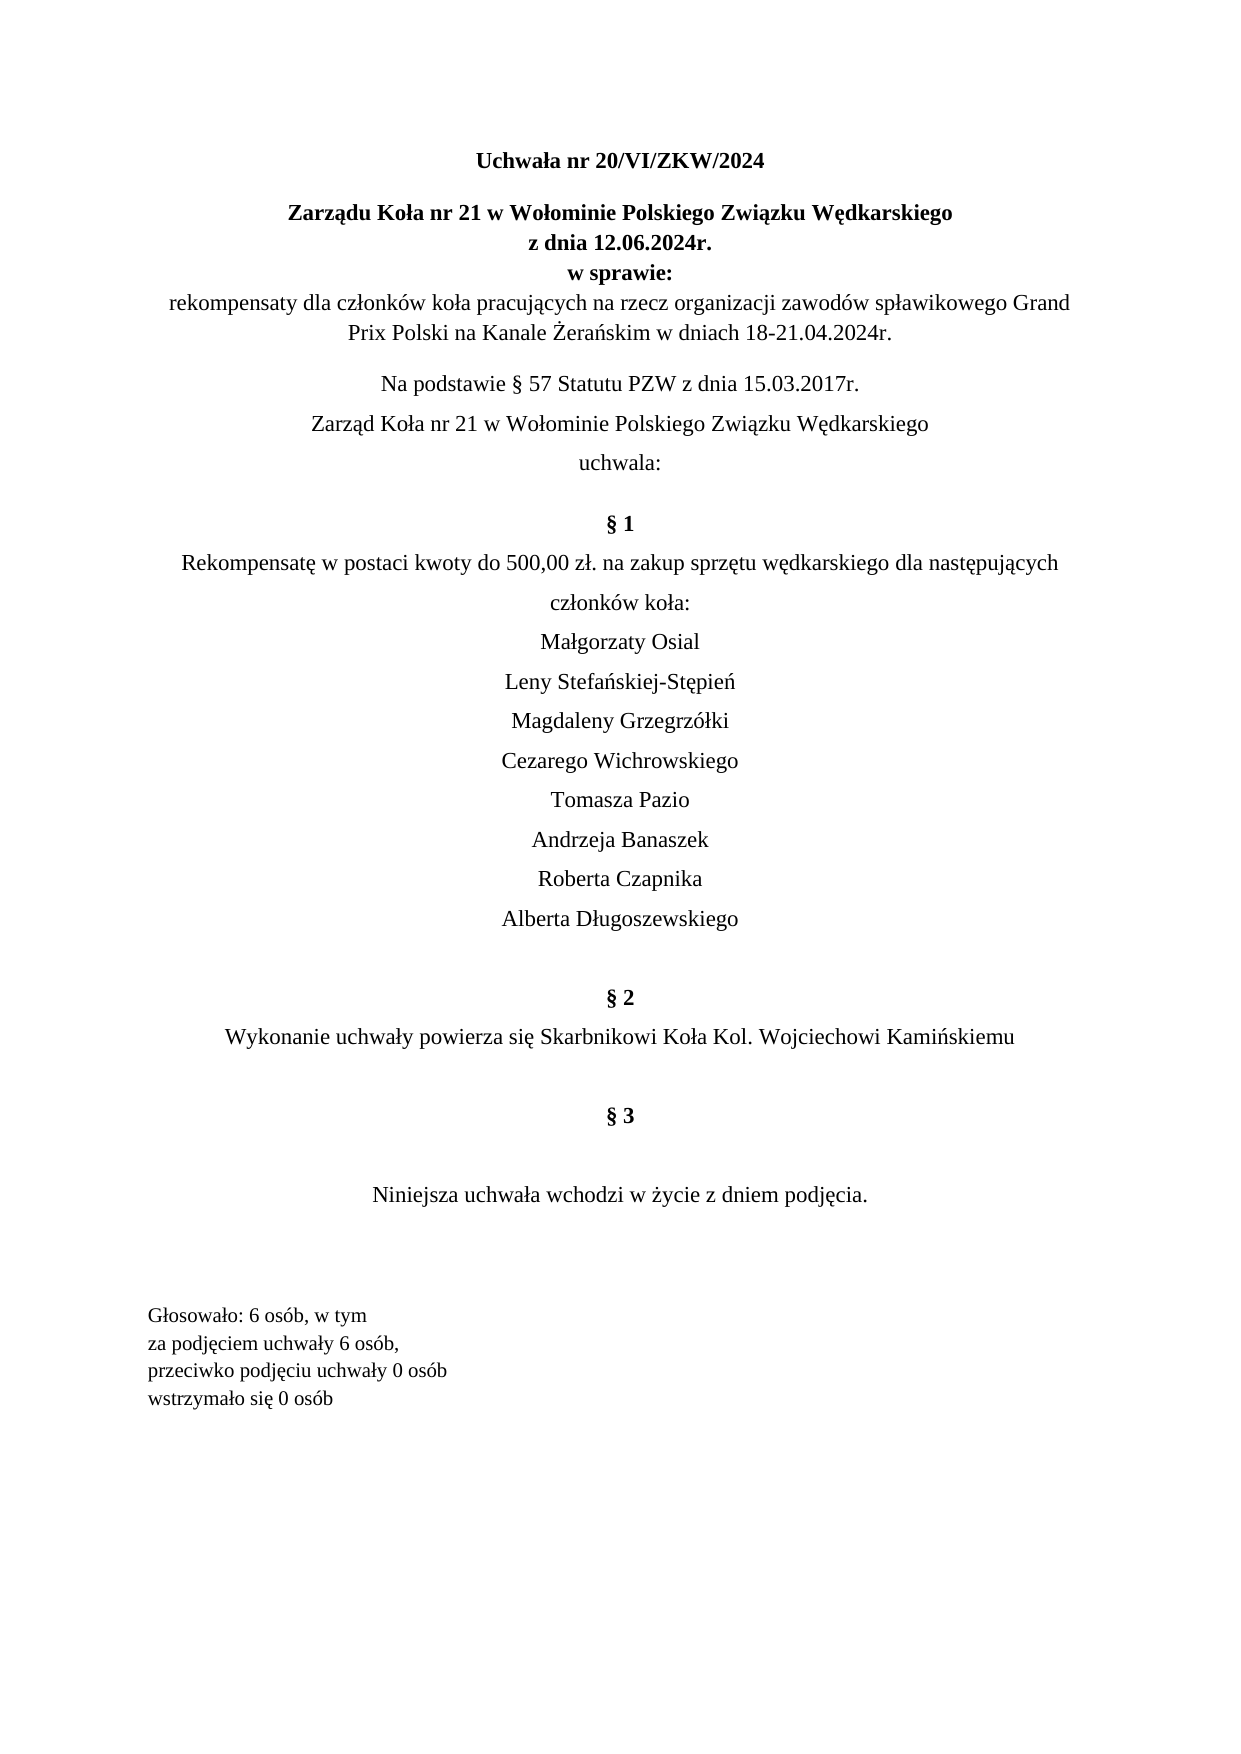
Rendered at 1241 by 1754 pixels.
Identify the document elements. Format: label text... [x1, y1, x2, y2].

text za podjęciem uchwały 6 osób, [148, 1331, 1093, 1355]
text Uchwała nr 20/VI/ZKW/2024 [148, 148, 1093, 174]
text z dnia 12.06.2024r. [148, 229, 1093, 255]
text Niniejsza uchwała wchodzi w życie z dniem podjęcia. [148, 1181, 1093, 1207]
text § 1 [148, 510, 1093, 536]
text § 2 [148, 983, 1093, 1010]
text Andrzeja Banaszek [148, 826, 1093, 852]
text rekompensaty dla członków koła pracujących na rzecz organizacji zawodów spławikowego Grand Prix Polski na Kanale Żerańskim w dniach 18-21.04.2024r. [148, 289, 1093, 346]
text Na podstawie § 57 Statutu PZW z dnia 15.03.2017r. [148, 371, 1093, 397]
text uchwala: [148, 449, 1093, 476]
text Zarządu Koła nr 21 w Wołominie Polskiego Związku Wędkarskiego [148, 199, 1093, 225]
text Roberta Czapnika [148, 865, 1093, 891]
text wstrzymało się 0 osób [148, 1386, 1093, 1410]
text § 3 [148, 1102, 1093, 1128]
text Zarząd Koła nr 21 w Wołominie Polskiego Związku Wędkarskiego [148, 410, 1093, 436]
text w sprawie: [148, 259, 1093, 285]
text Rekompensatę w postaci kwoty do 500,00 zł. na zakup sprzętu wędkarskiego dla następujących członków koła: [148, 549, 1093, 615]
text Głosowało: 6 osób, w tym [148, 1303, 1093, 1327]
text Wykonanie uchwały powierza się Skarbnikowi Koła Kol. Wojciechowi Kamińskiemu [148, 1023, 1093, 1049]
text Alberta Długoszewskiego [148, 904, 1093, 931]
text Małgorzaty Osial [148, 628, 1093, 654]
text przeciwko podjęciu uchwały 0 osób [148, 1358, 1093, 1382]
text Magdaleny Grzegrzółki [148, 707, 1093, 733]
text Leny Stefańskiej-Stępień [148, 668, 1093, 694]
text Cezarego Wichrowskiego [148, 747, 1093, 773]
text Tomasza Pazio [148, 786, 1093, 812]
